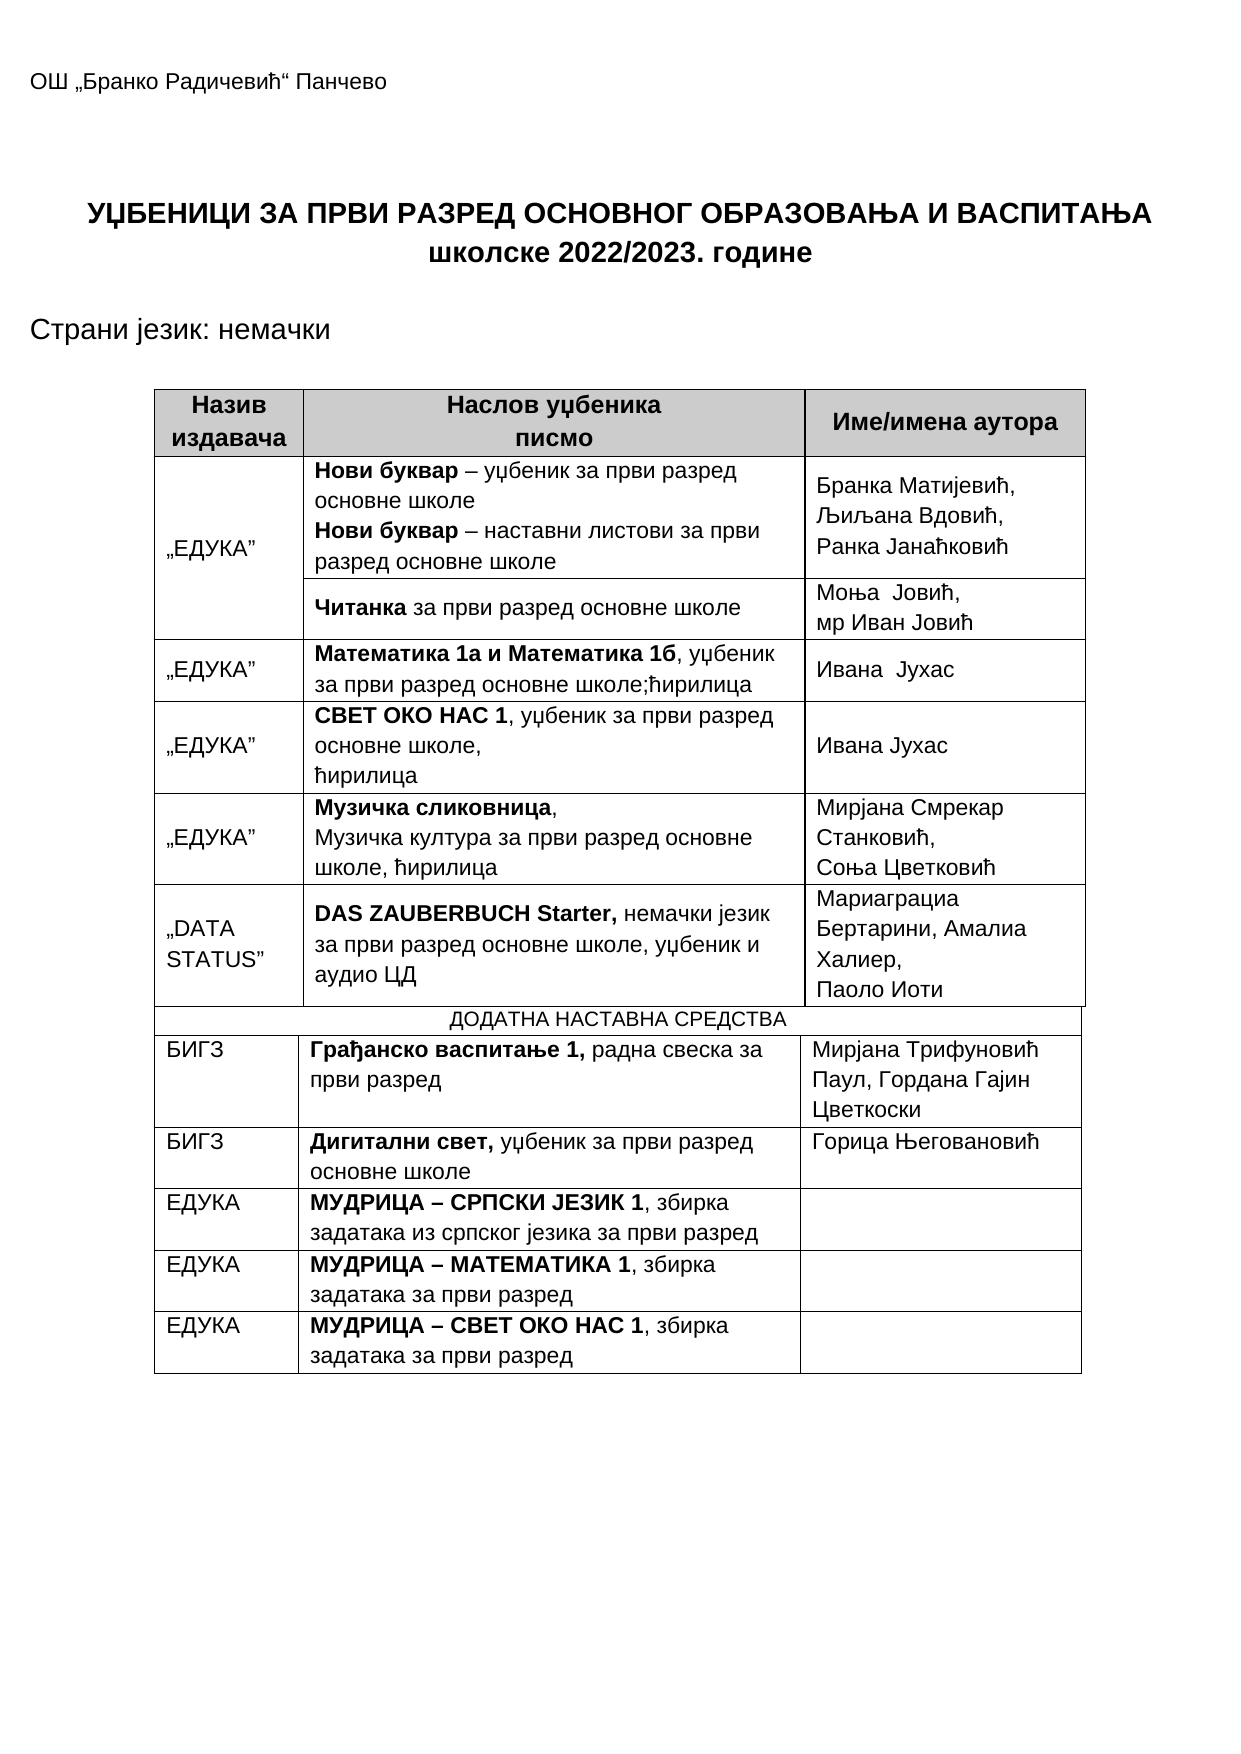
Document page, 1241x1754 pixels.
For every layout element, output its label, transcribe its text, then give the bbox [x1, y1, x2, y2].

table_cell [801, 1251, 1081, 1311]
table_cell ЕДУКА [155, 1189, 298, 1249]
table_cell „ЕДУКА” [155, 457, 303, 639]
table_header Назив издавача [155, 390, 303, 456]
table_cell Мирјана Смрекар Станковић, Соња Цветковић [806, 794, 1085, 884]
table_cell „ЕДУКА” [155, 640, 303, 701]
table_cell ЕДУКА [155, 1312, 298, 1372]
table_header Име/имена аутора [806, 390, 1085, 456]
table_cell Читанка за први разред основне школе [304, 579, 804, 639]
table_cell [801, 1189, 1081, 1249]
table_cell СВЕТ ОКО НАС 1, уџбеник за први разред основне школе, ћирилица [304, 702, 804, 792]
table_cell ЕДУКА [155, 1251, 298, 1311]
table_cell Математика 1а и Математика 1б, уџбеник за први разред основне школе;ћирилица [304, 640, 804, 701]
table_cell „ЕДУКА” [155, 702, 303, 792]
table_cell МУДРИЦА – СВЕТ ОКО НАС 1, збирка задатака за први разред [299, 1312, 800, 1372]
table_cell Ивана Јухас [806, 702, 1085, 792]
table_cell [801, 1312, 1081, 1372]
table_cell ДОДАТНА НАСТАВНА СРЕДСТВА [155, 1007, 1081, 1035]
text УЏБЕНИЦИ ЗА ПРВИ РАЗРЕД ОСНОВНОГ ОБРАЗОВАЊА И ВАСПИТАЊА [29, 196, 1211, 230]
text школске 2022/2023. године [29, 235, 1211, 268]
table_cell „DATA STATUS” [155, 885, 303, 1006]
text ОШ „Бранко Радичевић“ Панчево [29, 68, 1211, 94]
table_cell МУДРИЦА – СРПСКИ ЈЕЗИК 1, збирка задатака из српског језика за први разред [299, 1189, 800, 1249]
table_cell Мирјана Трифуновић Паул, Гордана Гајин Цветкоски [801, 1036, 1081, 1127]
table_cell DAS ZAUBERBUCH Starter, немачки језик за први разред основне школе, уџбеник и аудио ЦД [304, 885, 804, 1006]
table_cell Мариаграциа Бертарини, Амалиа Халиер, Паоло Иоти [806, 885, 1085, 1006]
table_cell Бранка Матијевић, Љиљана Вдовић, Ранка Јанаћковић [806, 457, 1085, 578]
table_header Наслов уџбеника писмо [304, 390, 804, 456]
table_cell Грађанско васпитање 1, радна свеска за први разред [299, 1036, 800, 1127]
table_cell Нови буквар – уџбеник за први разред основне школе Нови буквар – наставни листови за први разред основне школе [304, 457, 804, 578]
table_cell Ивана Јухас [806, 640, 1085, 701]
table_cell БИГЗ [155, 1128, 298, 1188]
table_cell Горица Његовановић [801, 1128, 1081, 1188]
text Страни језик: немачки [29, 312, 1211, 345]
table_cell „ЕДУКА” [155, 794, 303, 884]
table_cell МУДРИЦА – МАТЕМАТИКА 1, збирка задатака за први разред [299, 1251, 800, 1311]
table_cell Дигитални свет, уџбеник за први разред основне школе [299, 1128, 800, 1188]
table_cell Музичка сликовница, Музичка култура за први разред основне школе, ћирилица [304, 794, 804, 884]
table_cell БИГЗ [155, 1036, 298, 1127]
table_cell Моња Јовић, мр Иван Јовић [806, 579, 1085, 639]
